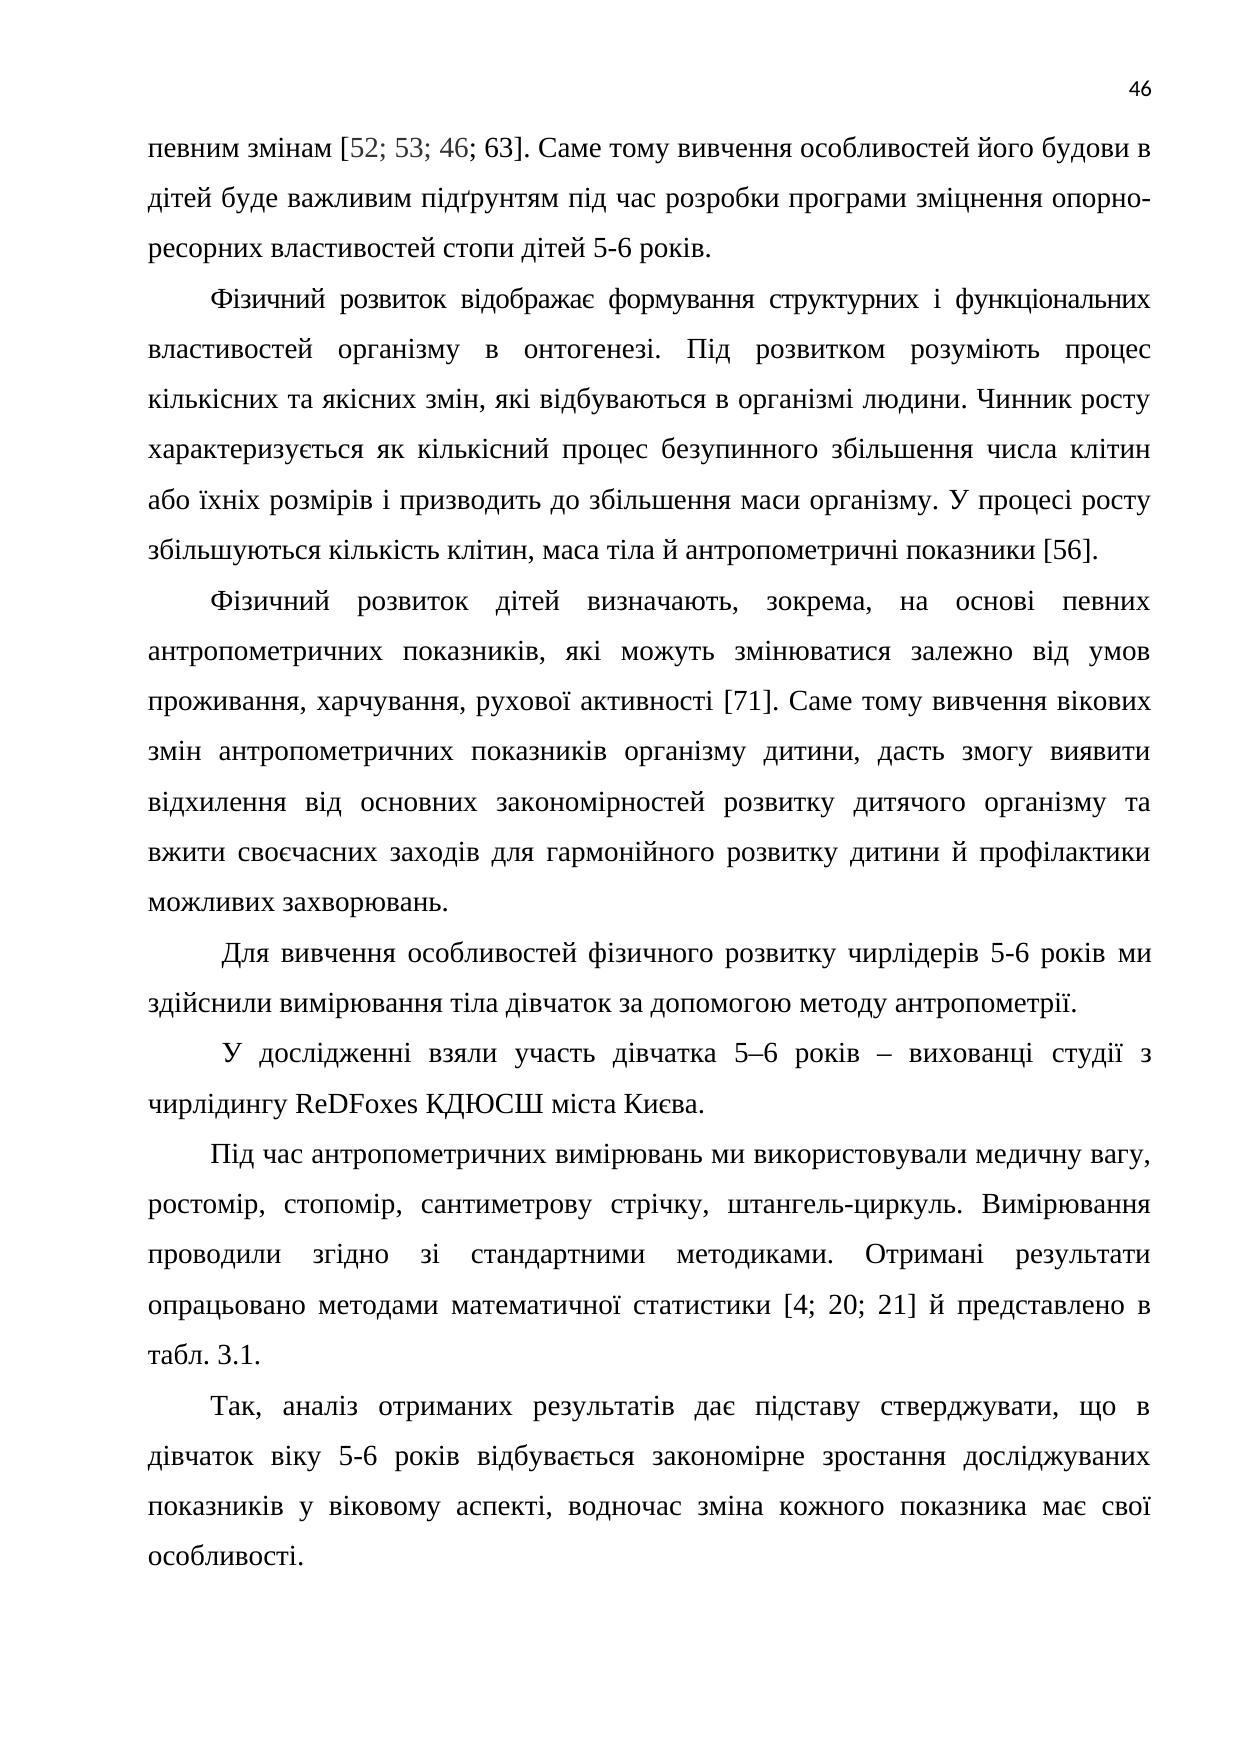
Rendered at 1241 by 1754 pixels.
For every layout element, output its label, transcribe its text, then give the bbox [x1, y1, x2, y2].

text Фізичний розвиток відображає формування структурних і функціональних властивостей організму в онтогенезі. Під розвитком розуміють процес кількісних та якісних змін, які відбуваються в організмі людини. Чинник росту характеризується як кількісний процес безупинного збільшення числа клітин або їхніх розмірів і призводить до збільшення маси організму. У процесі росту збільшуються кількість клітин, маса тіла й антропометричні показники [56]. [148, 281, 1152, 566]
text Під час антропометричних вимірювань ми використовували медичну вагу, ростомір, стопомір, сантиметрову стрічку, штангель-циркуль. Вимірювання проводили згідно зі стандартними методиками. Отримані результати опрацьовано методами математичної статистики [4; 20; 21] й представлено в табл. 3.1. [148, 1136, 1152, 1371]
text Так, аналіз отриманих результатів дає підставу стверджувати, що в дівчаток віку 5-6 років відбувається закономірне зростання досліджуваних показників у віковому аспекті, водночас зміна кожного показника має свої особливості. [148, 1388, 1152, 1572]
text У дослідженні взяли участь дівчатка 5–6 років – вихованці студії з чирлідингу ReDFoxes КДЮСШ міста Києва. [148, 1035, 1152, 1119]
text Для вивчення особливостей фізичного розвитку чирлідерів 5-6 років ми здійснили вимірювання тіла дівчаток за допомогою методу антропометрії. [148, 935, 1152, 1019]
text Фізичний розвиток дітей визначають, зокрема, на основі певних антропометричних показників, які можуть змінюватися залежно від умов проживання, харчування, рухової активності [71]. Саме тому вивчення вікових змін антропометричних показників організму дитини, дасть змогу виявити відхилення від основних закономірностей розвитку дитячого організму та вжити своєчасних заходів для гармонійного розвитку дитини й профілактики можливих захворювань. [148, 583, 1152, 918]
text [148, 130, 1152, 264]
